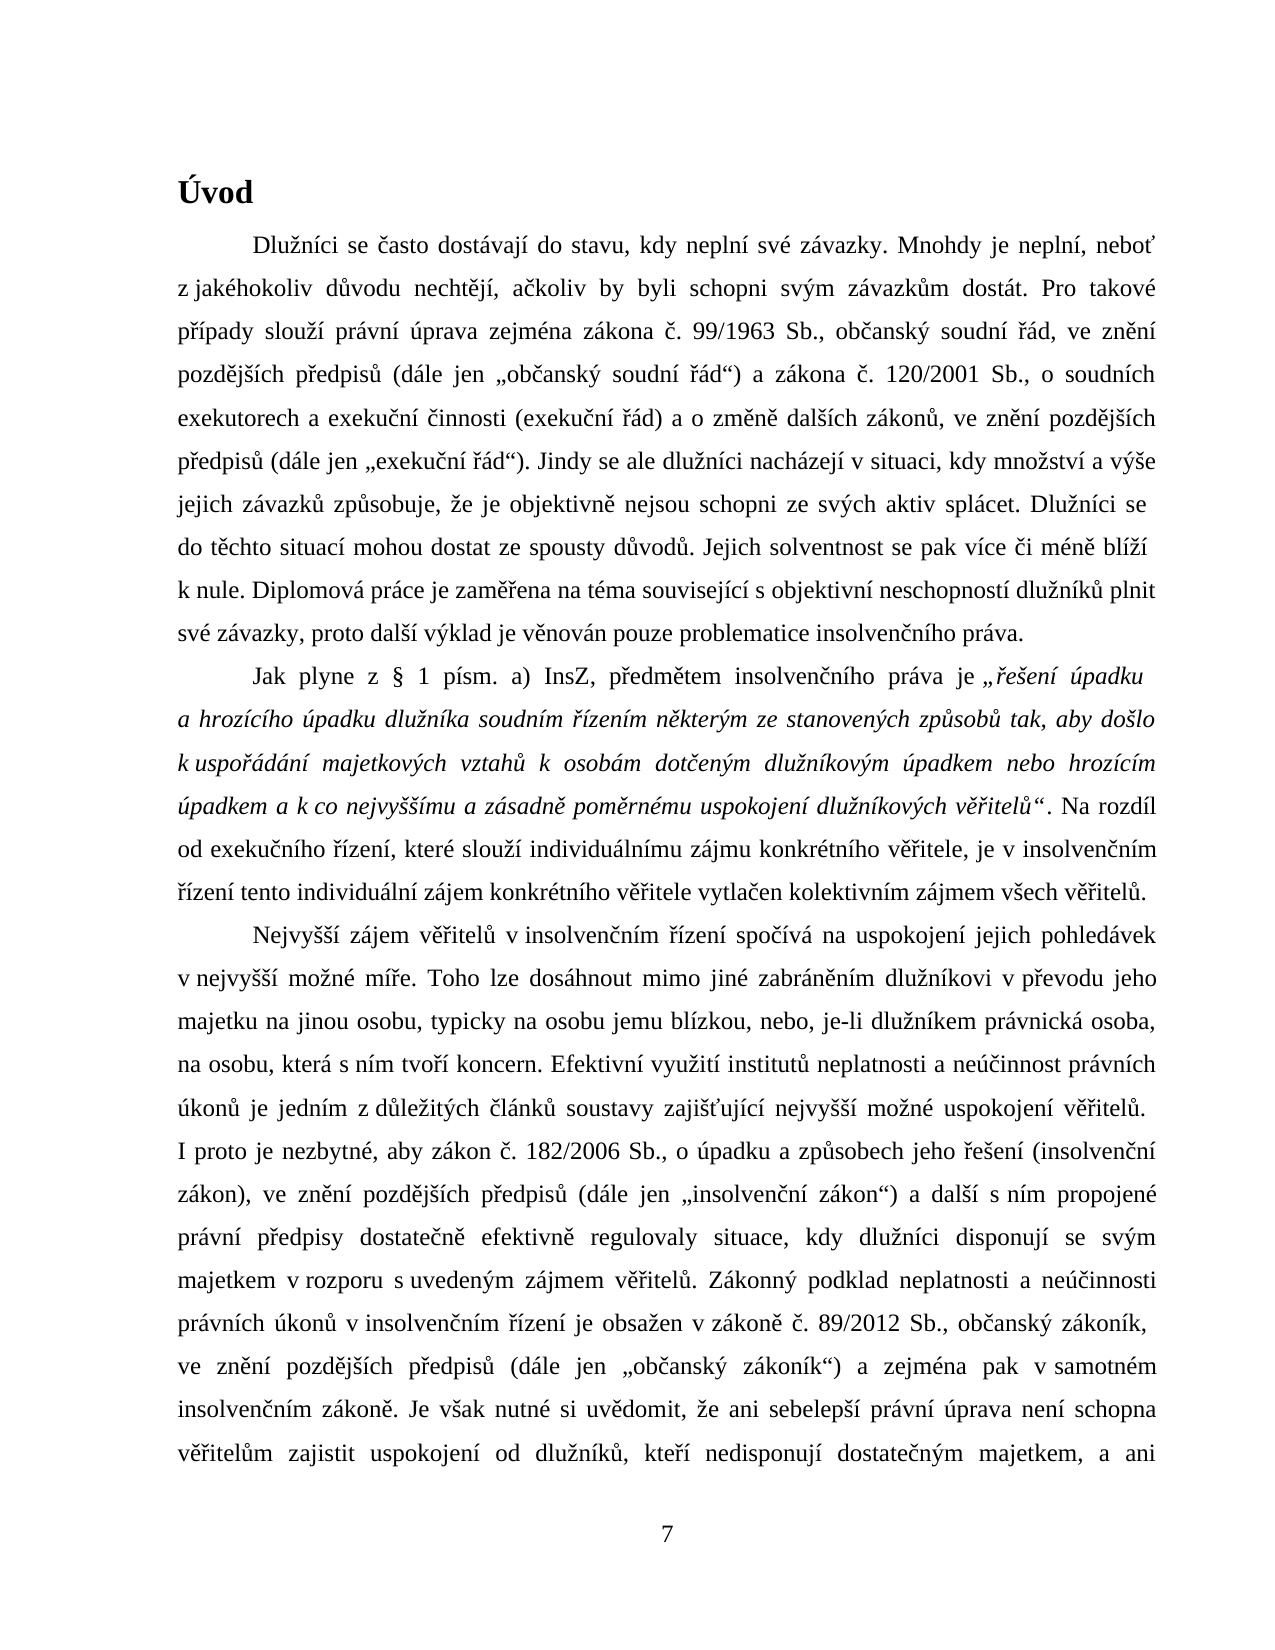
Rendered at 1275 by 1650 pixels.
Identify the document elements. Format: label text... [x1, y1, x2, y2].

text Jak plyne z § 1 písm. a) InsZ, předmětem insolvenčního práva je „řešení úpadku a hrozícího úpadku dlužníka soudním řízením některým ze stanovených způsobů tak, aby došlo k uspořádání majetkových vztahů k osobám dotčeným dlužníkovým úpadkem nebo hrozícím úpadkem a k co nejvyššímu a zásadně poměrnému uspokojení dlužníkových věřitelů“. Na rozdíl od exekučního řízení, které slouží individuálnímu zájmu konkrétního věřitele, je v insolvenčním řízení tento individuální zájem konkrétního věřitele vytlačen kolektivním zájmem všech věřitelů. [177, 661, 1157, 906]
text Dlužníci se často dostávají do stavu, kdy neplní své závazky. Mnohdy je neplní, neboť z jakéhokoliv důvodu nechtějí, ačkoliv by byli schopni svým závazkům dostát. Pro takové případy slouží právní úprava zejména zákona č. 99/1963 Sb., občanský soudní řád, ve znění pozdějších předpisů (dále jen „občanský soudní řád“) a zákona č. 120/2001 Sb., o soudních exekutorech a exekuční činnosti (exekuční řád) a o změně dalších zákonů, ve znění pozdějších předpisů (dále jen „exekuční řád“). Jindy se ale dlužníci nacházejí v situaci, kdy množství a výše jejich závazků způsobuje, že je objektivně nejsou schopni ze svých aktiv splácet. Dlužníci se do těchto situací mohou dostat ze spousty důvodů. Jejich solventnost se pak více či méně blíží k nule. Diplomová práce je zaměřena na téma související s objektivní neschopností dlužníků plnit své závazky, proto další výklad je věnován pouze problematice insolvenčního práva. [177, 230, 1157, 647]
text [177, 920, 1157, 1466]
subtitle Úvod [177, 173, 1157, 211]
